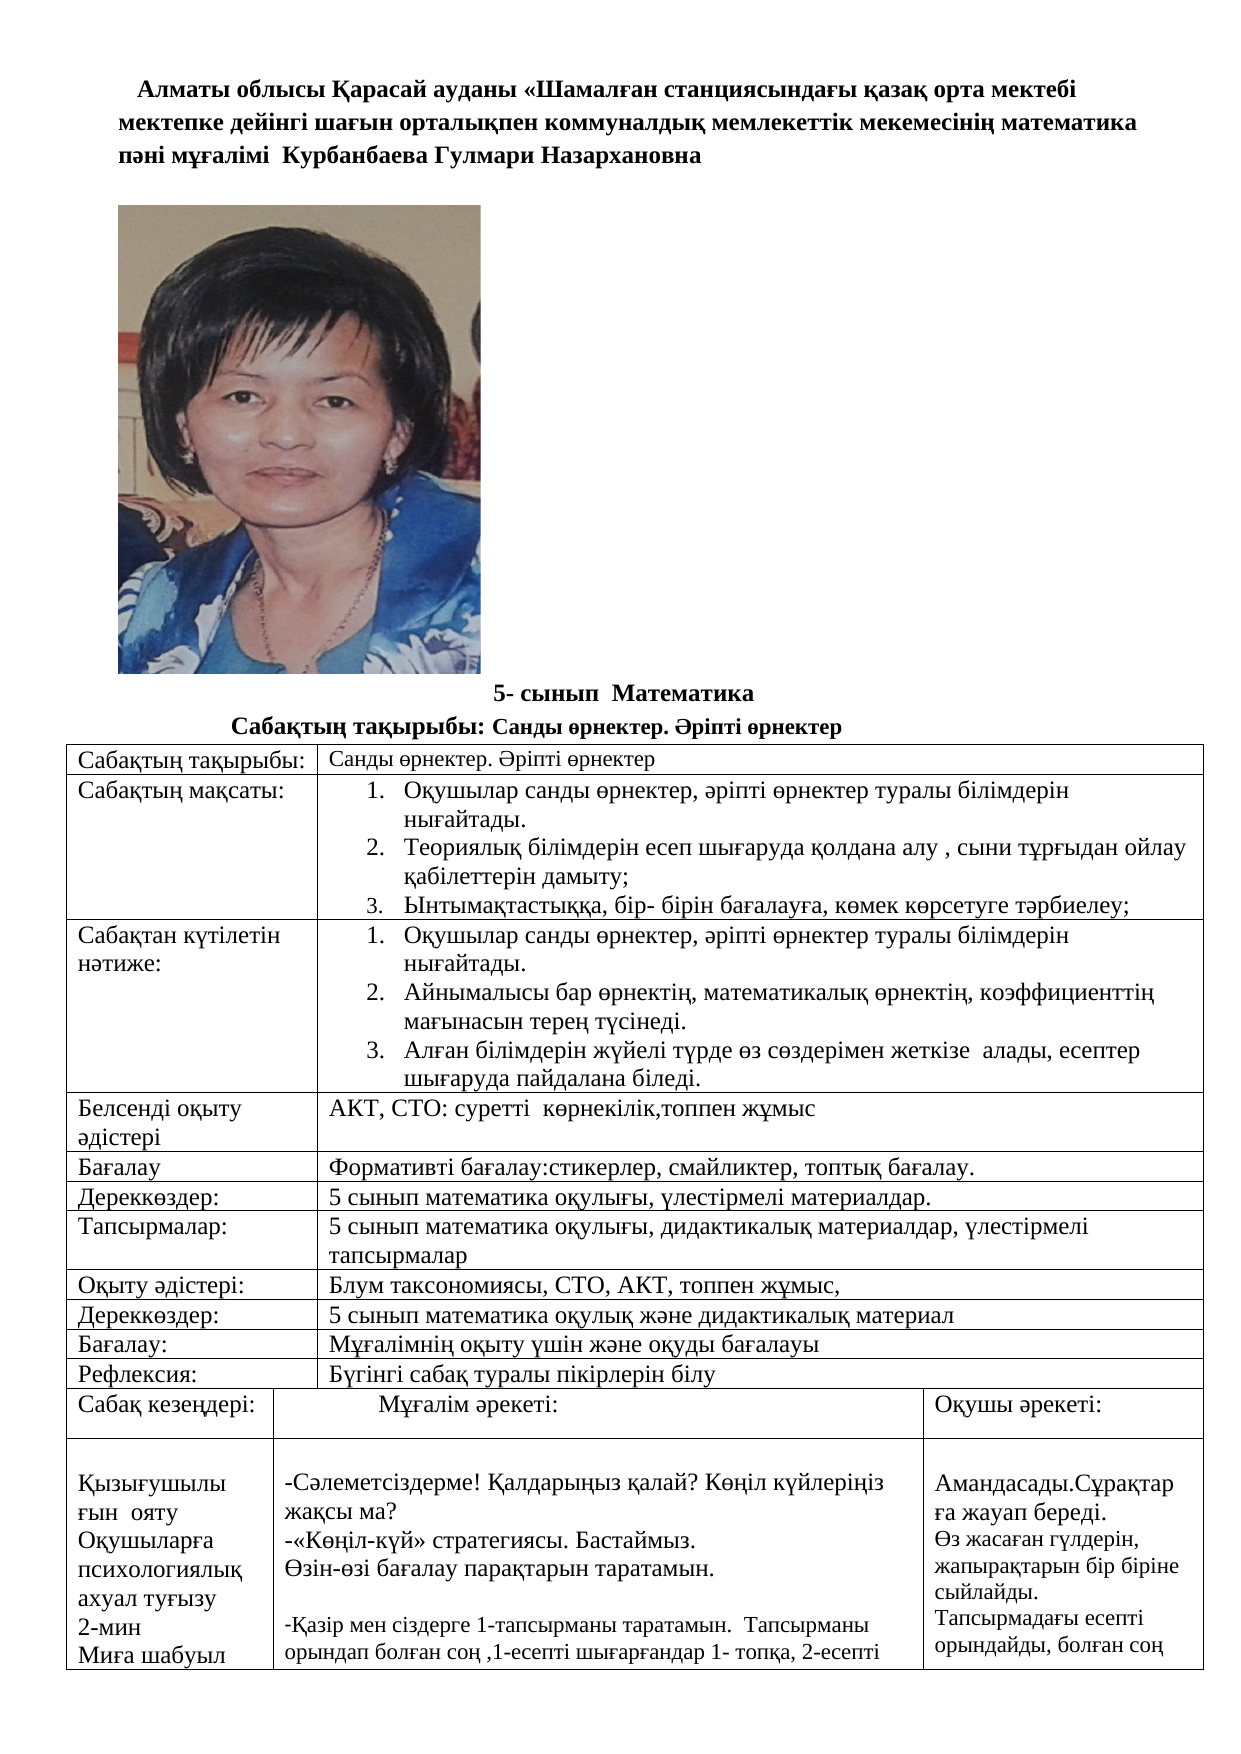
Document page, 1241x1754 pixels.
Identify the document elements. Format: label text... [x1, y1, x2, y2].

table_cell Блум таксономиясы, СТО, АКТ, топпен жұмыс, [318, 1270, 1203, 1299]
picture [118, 205, 481, 674]
table_cell Тапсырмалар: [67, 1211, 317, 1269]
table_cell Мұғалімнің оқыту үшін және оқуды бағалауы [318, 1330, 1203, 1358]
table_cell Сабақтан күтілетін нәтиже: [67, 920, 317, 1092]
table_cell Сабақ кезеңдері: [67, 1389, 273, 1438]
text Сабақтың тақырыбы: Санды өрнектер. Әріпті өрнектер [118, 711, 1152, 740]
table_header Санды өрнектер. Әріпті өрнектер [318, 745, 1203, 774]
table_cell Оқыту әдістері: [67, 1270, 317, 1299]
table_cell Бүгінгі сабақ туралы пікірлерін білу [318, 1359, 1203, 1388]
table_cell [274, 1439, 923, 1669]
table_cell Белсенді оқыту әдістері [67, 1093, 317, 1151]
table_cell Оқушылар санды өрнектер, әріпті өрнектер туралы білімдерін нығайтады. Айнымалысы бар өрнектің, математикалық өрнектің, коэффициенттің мағынасын терең түсінеді. Алған білімдерін жүйелі түрде өз сөздерімен жеткізе алады, есептер шығаруда пайдалана біледі. [318, 920, 1203, 1092]
table_cell 5 сынып математика оқулығы, үлестірмелі материалдар. [318, 1182, 1203, 1210]
text Алматы облысы Қарасай ауданы «Шамалған станциясындағы қазақ орта мектебі мектепке дейінгі шағын орталықпен коммуналдық мемлекеттік мекемесінің математика пәні мұғалімі Курбанбаева Гулмари Назархановна [118, 74, 1152, 169]
table_cell Бағалау [67, 1152, 317, 1181]
table_cell Формативті бағалау:стикерлер, смайликтер, топтық бағалау. [318, 1152, 1203, 1181]
table_cell Рефлексия: [67, 1359, 317, 1388]
table_cell Сабақтың мақсаты: [67, 775, 317, 919]
table_cell Бағалау: [67, 1330, 317, 1358]
table_header Сабақтың тақырыбы: [67, 745, 317, 774]
table_cell 5 сынып математика оқулық және дидактикалық материал [318, 1300, 1203, 1328]
table_cell Оқушылар санды өрнектер, әріпті өрнектер туралы білімдерін нығайтады. Теориялық білімдерін есеп шығаруда қолдана алу , сыни тұрғыдан ойлау қабілеттерін дамыту; Ынтымақтастыққа, бір- бірін бағалауға, көмек көрсетуге тәрбиелеу; [318, 775, 1203, 919]
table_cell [924, 1439, 1203, 1669]
table_cell Оқушы әрекеті: [924, 1389, 1203, 1438]
table_cell 5 сынып математика оқулығы, дидактикалық материалдар, үлестірмелі тапсырмалар [318, 1211, 1203, 1269]
table_cell АКТ, СТО: суретті көрнекілік,топпен жұмыс [318, 1093, 1203, 1151]
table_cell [67, 1439, 273, 1669]
text 5- сынып Математика [118, 678, 1152, 707]
table_cell Дереккөздер: [67, 1182, 317, 1210]
table_cell Мұғалім әрекеті: [274, 1389, 923, 1438]
table_cell Дереккөздер: [67, 1300, 317, 1328]
